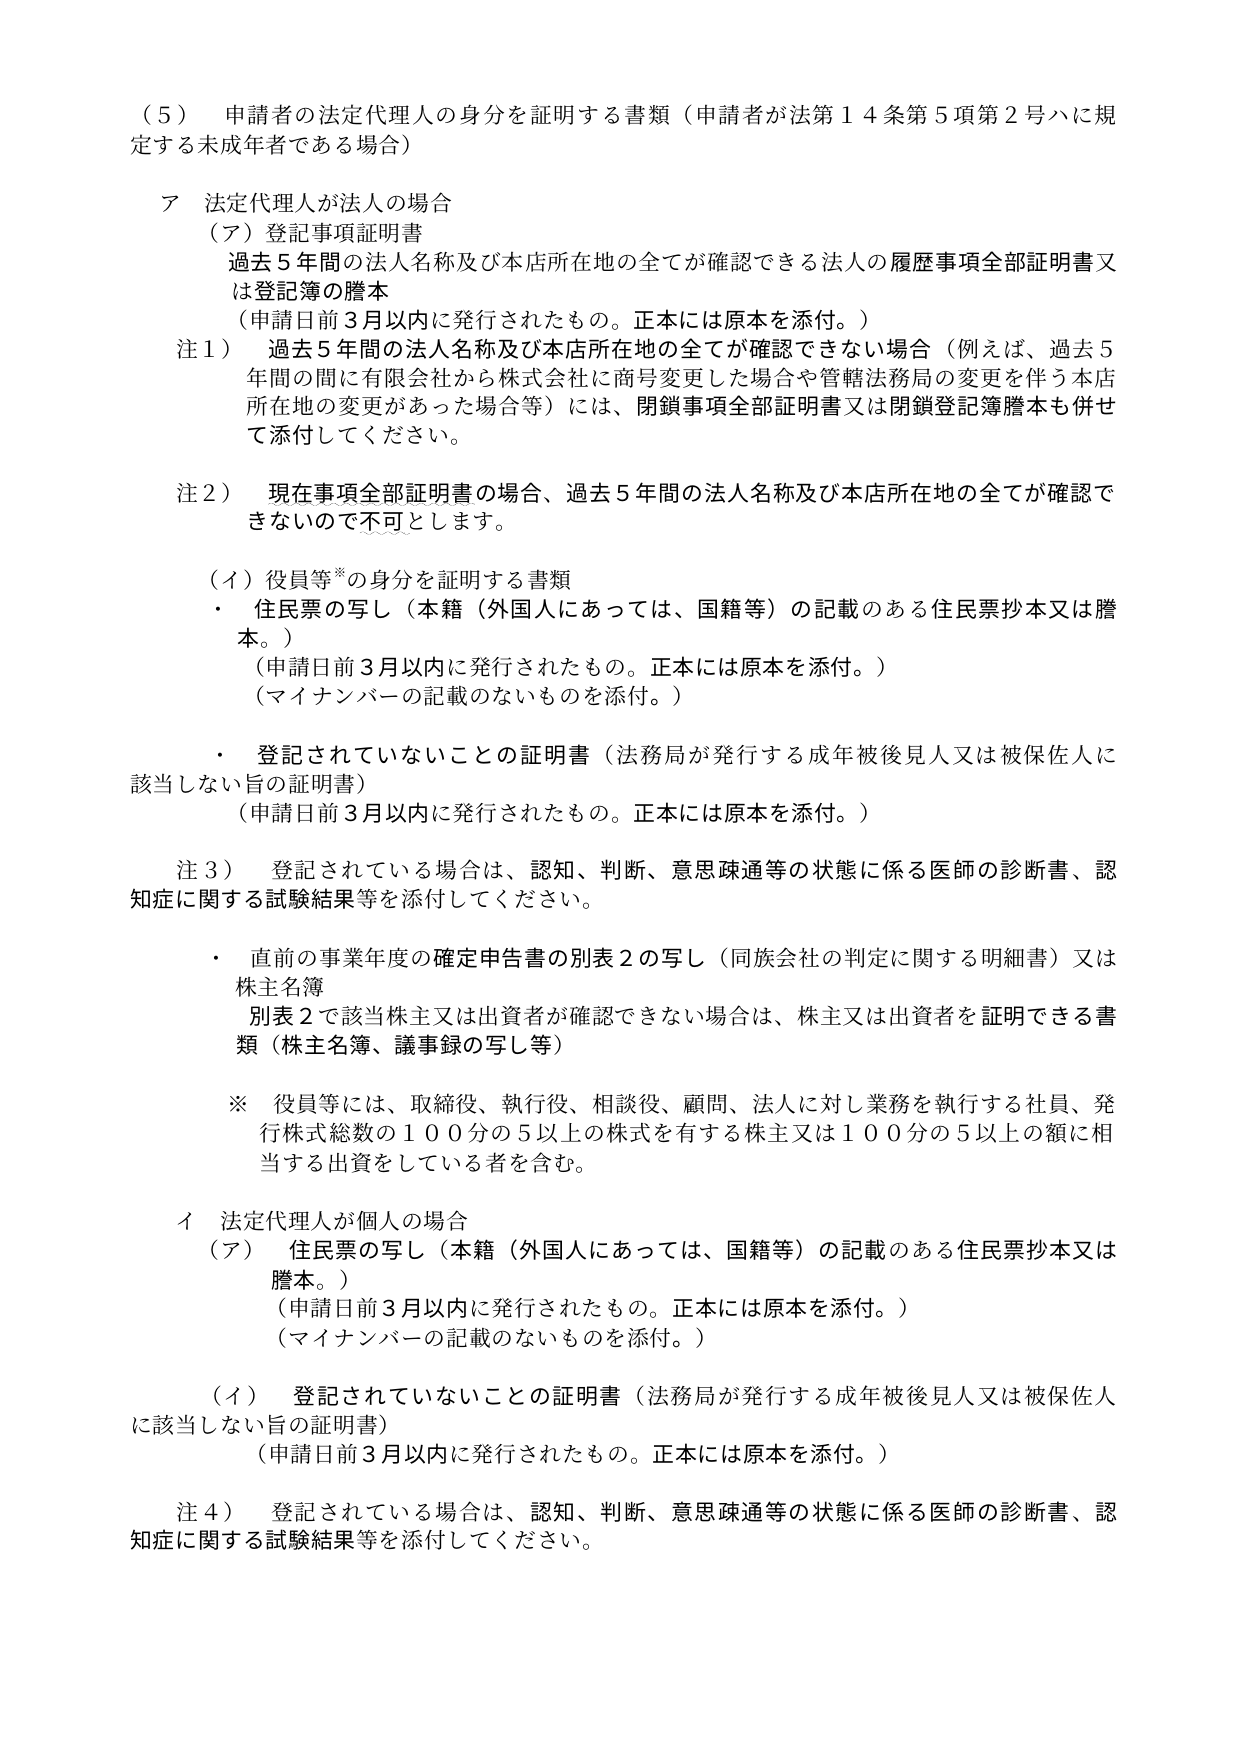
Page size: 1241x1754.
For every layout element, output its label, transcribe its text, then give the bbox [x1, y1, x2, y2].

text ・ 住民票の写し（本籍（外国人にあっては、国籍等）の記載のある住民票抄本又は謄本。） [130, 594, 1117, 653]
text 注４） 登記されている場合は、認知、判断、意思疎通等の状態に係る医師の診断書、認 知症に関する試験結果等を添付してください。 [130, 1497, 1117, 1555]
text 注３） 登記されている場合は、認知、判断、意思疎通等の状態に係る医師の診断書、認 知症に関する試験結果等を添付してください。 [130, 856, 1117, 913]
text イ 法定代理人が個人の場合 [130, 1206, 1117, 1235]
text （申請日前３月以内に発行されたもの。正本には原本を添付。） [130, 798, 1117, 827]
text （ア）登記事項証明書 [130, 218, 1117, 247]
text 注２） 現在事項全部証明書の場合、過去５年間の法人名称及び本店所在地の全てが確認できないので不可とします。 [130, 478, 1117, 536]
text ア 法定代理人が法人の場合 [130, 188, 1117, 218]
text （マイナンバーの記載のないものを添付。） [130, 1323, 1117, 1352]
text （申請日前３月以内に発行されたもの。正本には原本を添付。） [130, 306, 1117, 334]
text （イ） 登記されていないことの証明書（法務局が発行する成年被後見人又は被保佐人 に該当しない旨の証明書） [130, 1381, 1117, 1440]
text （ア） 住民票の写し（本籍（外国人にあっては、国籍等）の記載のある住民票抄本又は謄本。） [128, 1235, 1117, 1294]
text ・ 直前の事業年度の確定申告書の別表２の写し（同族会社の判定に関する明細書）又は株主名簿 [130, 943, 1117, 1001]
text （申請日前３月以内に発行されたもの。正本には原本を添付。） [130, 653, 1117, 681]
text （イ）役員等※の身分を証明する書類 [130, 565, 1117, 594]
text ※ 役員等には、取締役、執行役、相談役、顧問、法人に対し業務を執行する社員、発行株式総数の１００分の５以上の株式を有する株主又は１００分の５以上の額に相当する出資をしている者を含む。 [130, 1089, 1117, 1177]
text 過去５年間の法人名称及び本店所在地の全てが確認できる法人の履歴事項全部証明書又は登記簿の謄本 [137, 247, 1117, 306]
text （申請日前３月以内に発行されたもの。正本には原本を添付。） [130, 1294, 1117, 1323]
text （５） 申請者の法定代理人の身分を証明する書類（申請者が法第１４条第５項第２号ハに規 定する未成年者である場合） [130, 101, 1117, 159]
text 注１） 過去５年間の法人名称及び本店所在地の全てが確認できない場合（例えば、過去５年間の間に有限会社から株式会社に商号変更した場合や管轄法務局の変更を伴う本店所在地の変更があった場合等）には、閉鎖事項全部証明書又は閉鎖登記簿謄本も併せて添付してください。 [130, 334, 1117, 449]
text （マイナンバーの記載のないものを添付。） [130, 681, 1117, 711]
text 別表２で該当株主又は出資者が確認できない場合は、株主又は出資者を証明できる書類（株主名簿、議事録の写し等） [128, 1001, 1117, 1060]
text （申請日前３月以内に発行されたもの。正本には原本を添付。） [130, 1440, 1117, 1468]
text ・ 登記されていないことの証明書（法務局が発行する成年被後見人又は被保佐人に 該当しない旨の証明書） [130, 740, 1117, 798]
